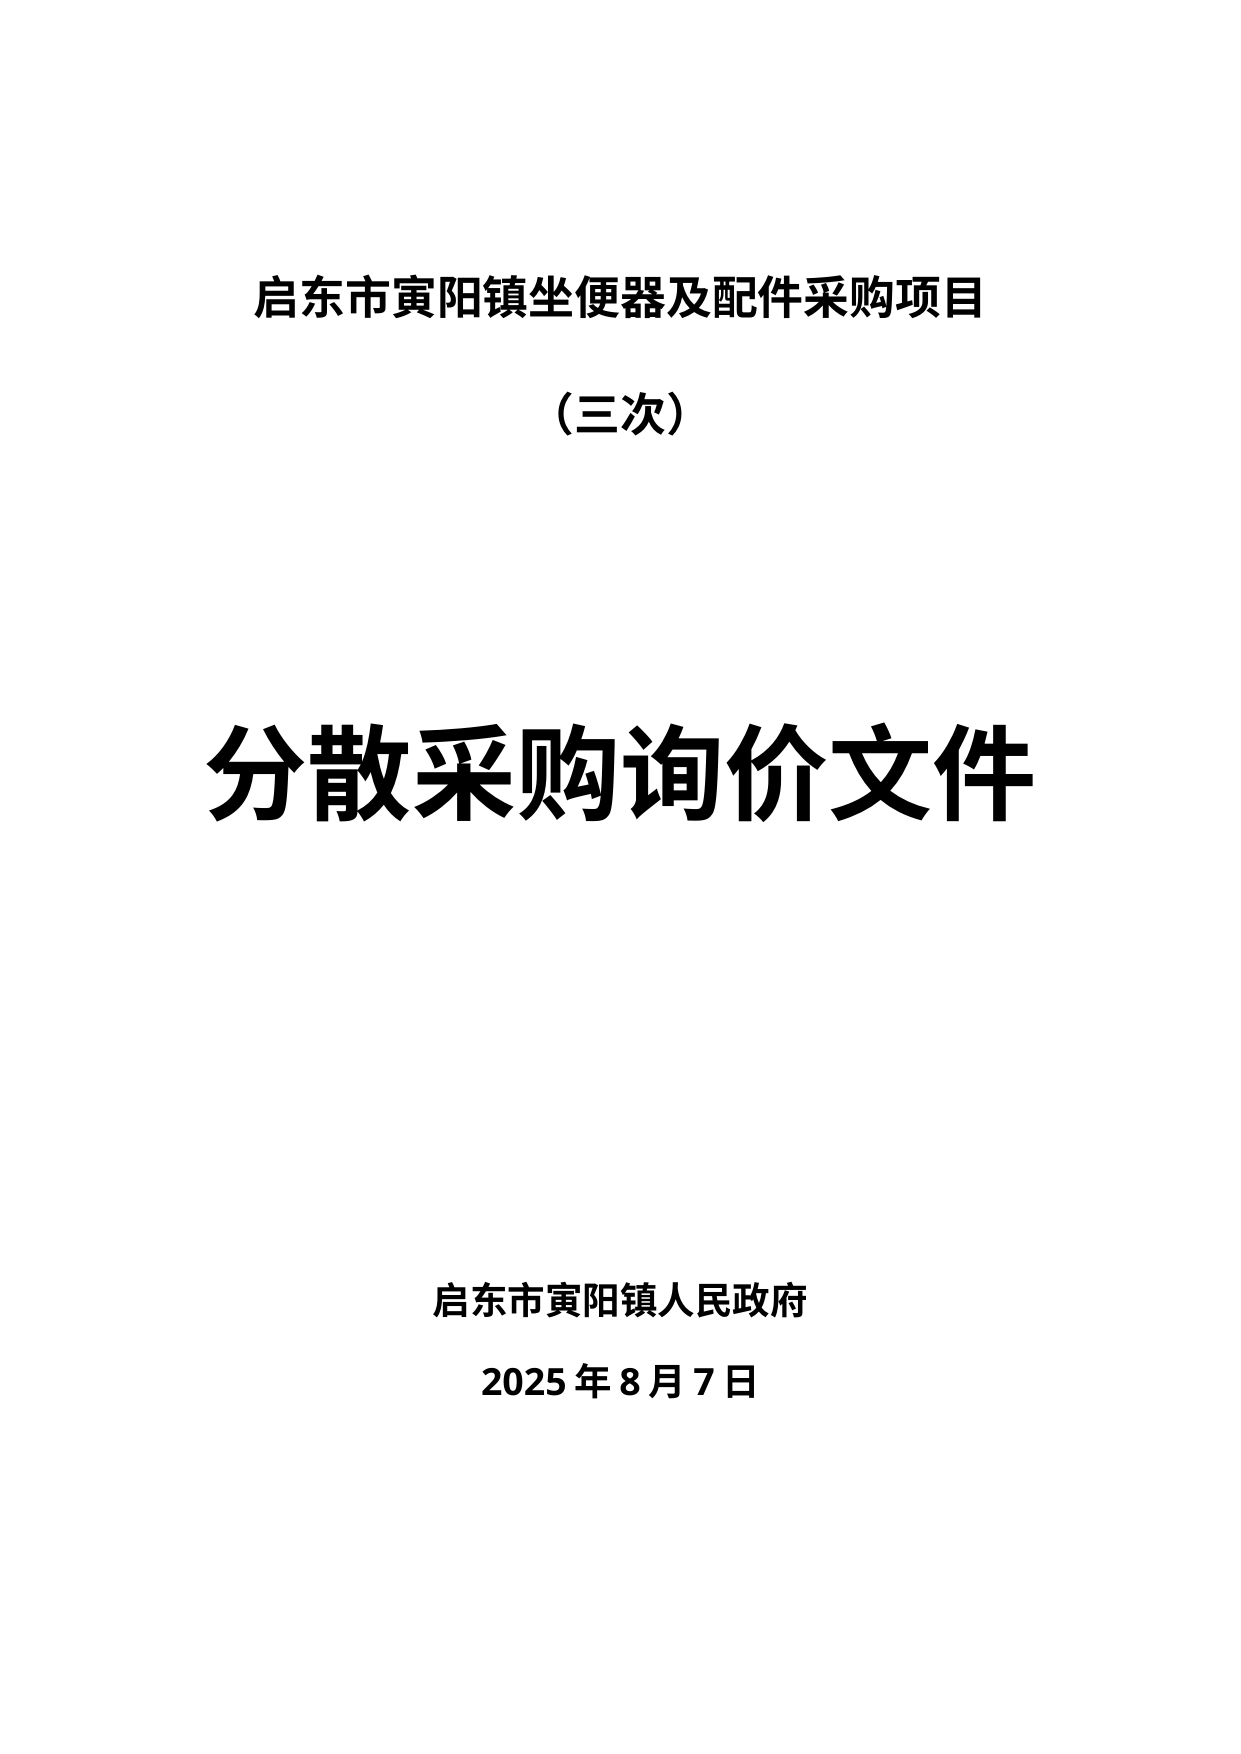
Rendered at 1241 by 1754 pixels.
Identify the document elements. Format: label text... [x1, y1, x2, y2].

text 启东市寅阳镇人民政府 [183, 1266, 1057, 1331]
text 分散采购询价文件 [183, 685, 1057, 848]
text 2025年8月7日 [183, 1347, 1057, 1412]
text 启东市寅阳镇坐便器及配件采购项目 [183, 246, 1057, 343]
text （三次） [183, 363, 1057, 461]
